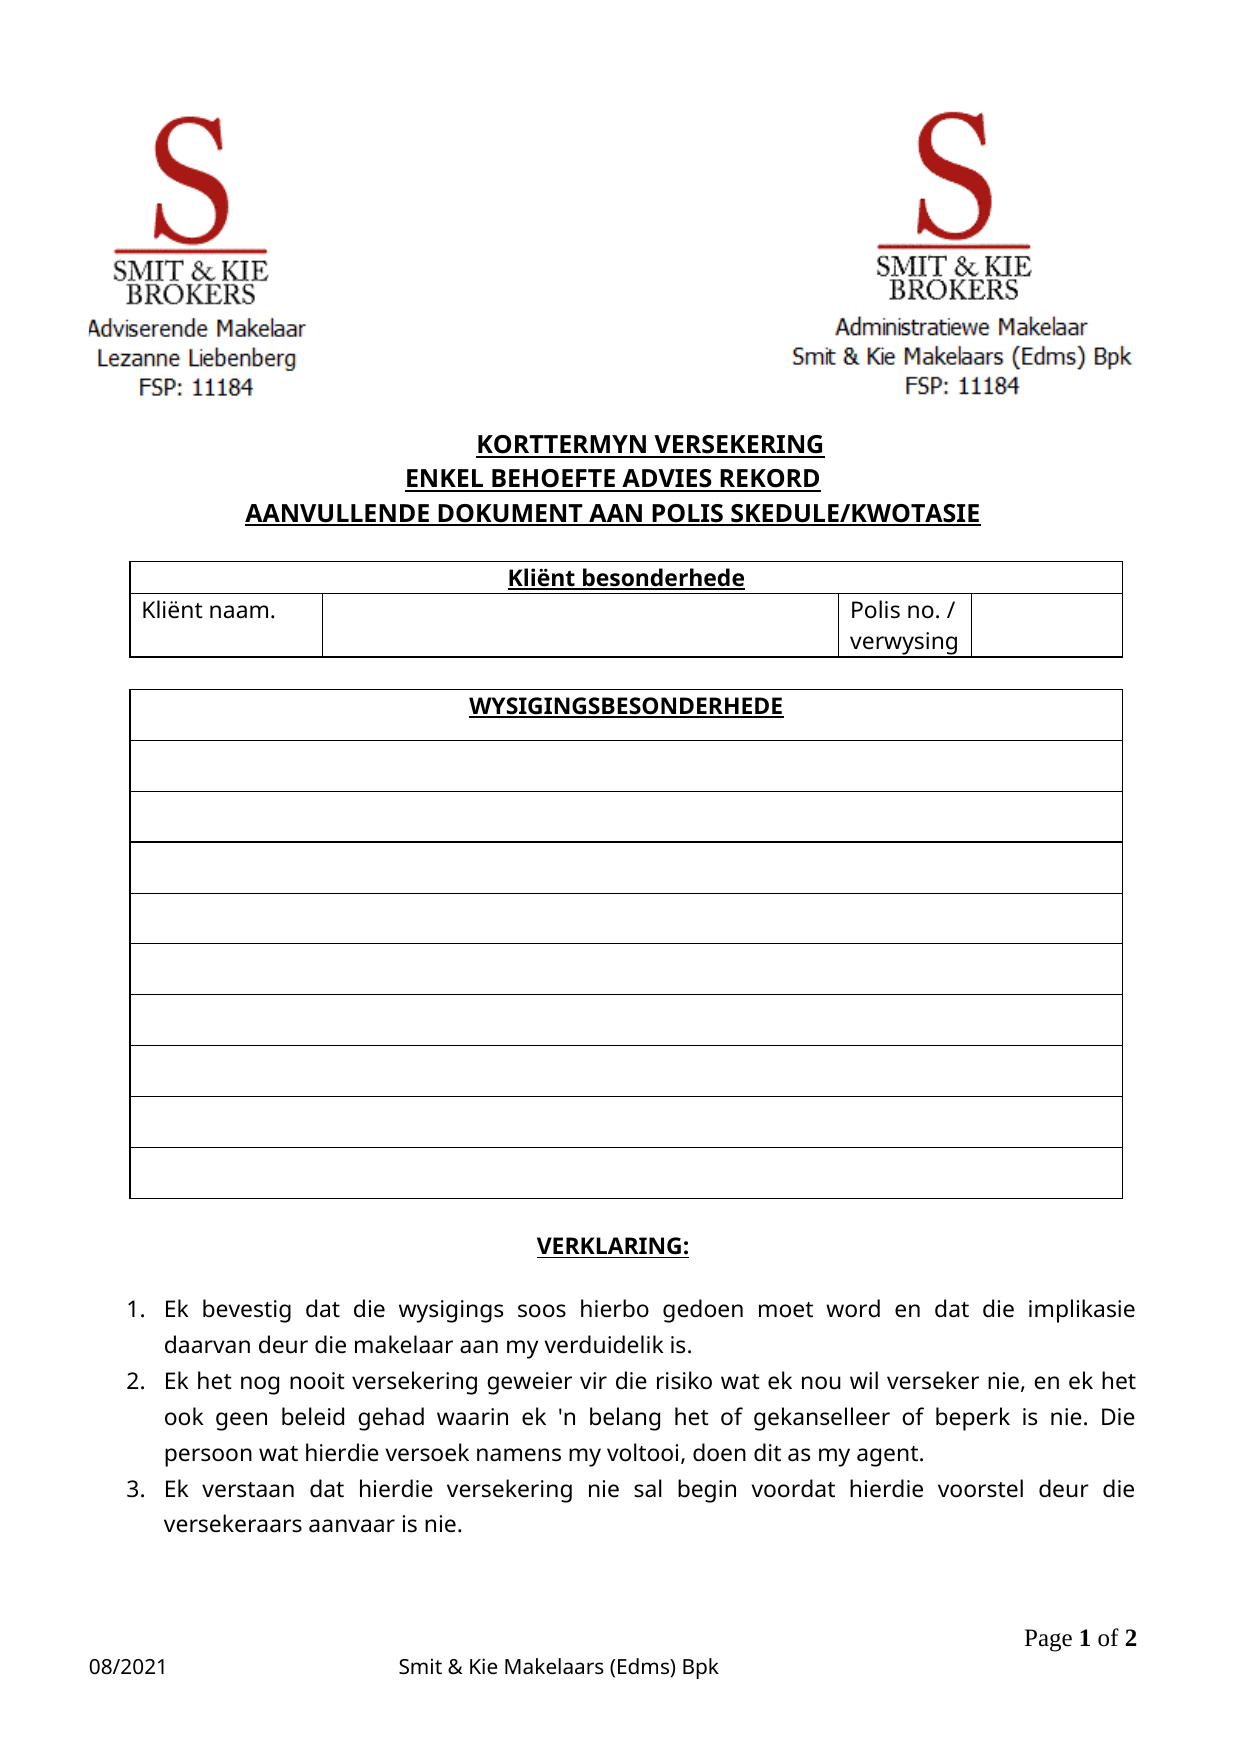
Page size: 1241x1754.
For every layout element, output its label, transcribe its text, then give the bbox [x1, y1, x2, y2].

table_cell [972, 594, 1122, 656]
table_cell [131, 944, 1122, 994]
table_cell Kliënt naam. [131, 594, 322, 656]
picture [88, 103, 1137, 399]
list Ek bevestig dat die wysigings soos hierbo gedoen moet word en dat die implikasie daarvan deur die makelaar aan my verduidelik is. [126, 1293, 1137, 1360]
table_cell [131, 894, 1122, 943]
table_cell [131, 1148, 1122, 1198]
table_header WYSIGINGSBESONDERHEDE [131, 690, 1122, 739]
table_cell [131, 741, 1122, 791]
list Ek het nog nooit versekering geweier vir die risiko wat ek nou wil verseker nie, en ek het ook geen beleid gehad waarin ek 'n belang het of gekanselleer of beperk is nie. Die persoon wat hierdie versoek namens my voltooi, doen dit as my agent. [126, 1365, 1137, 1468]
table_header Kliënt besonderhede [131, 562, 1122, 593]
table_cell Polis no. / verwysing [839, 594, 971, 656]
table_cell [323, 594, 838, 656]
list Ek verstaan ​​dat hierdie versekering nie sal begin voordat hierdie voorstel deur die versekeraars aanvaar is nie. [126, 1472, 1137, 1540]
text ENKEL BEHOEFTE ADVIES REKORD [89, 461, 1137, 495]
text VERKLARING: [89, 1230, 1137, 1262]
text AANVULLENDE DOKUMENT AAN POLIS SKEDULE/KWOTASIE [89, 495, 1137, 529]
table_cell [131, 1097, 1122, 1147]
table_cell [131, 995, 1122, 1045]
table_cell [131, 843, 1122, 892]
text KORTTERMYN VERSEKERING [89, 427, 1137, 461]
table_cell [131, 1046, 1122, 1096]
table_cell [131, 792, 1122, 841]
